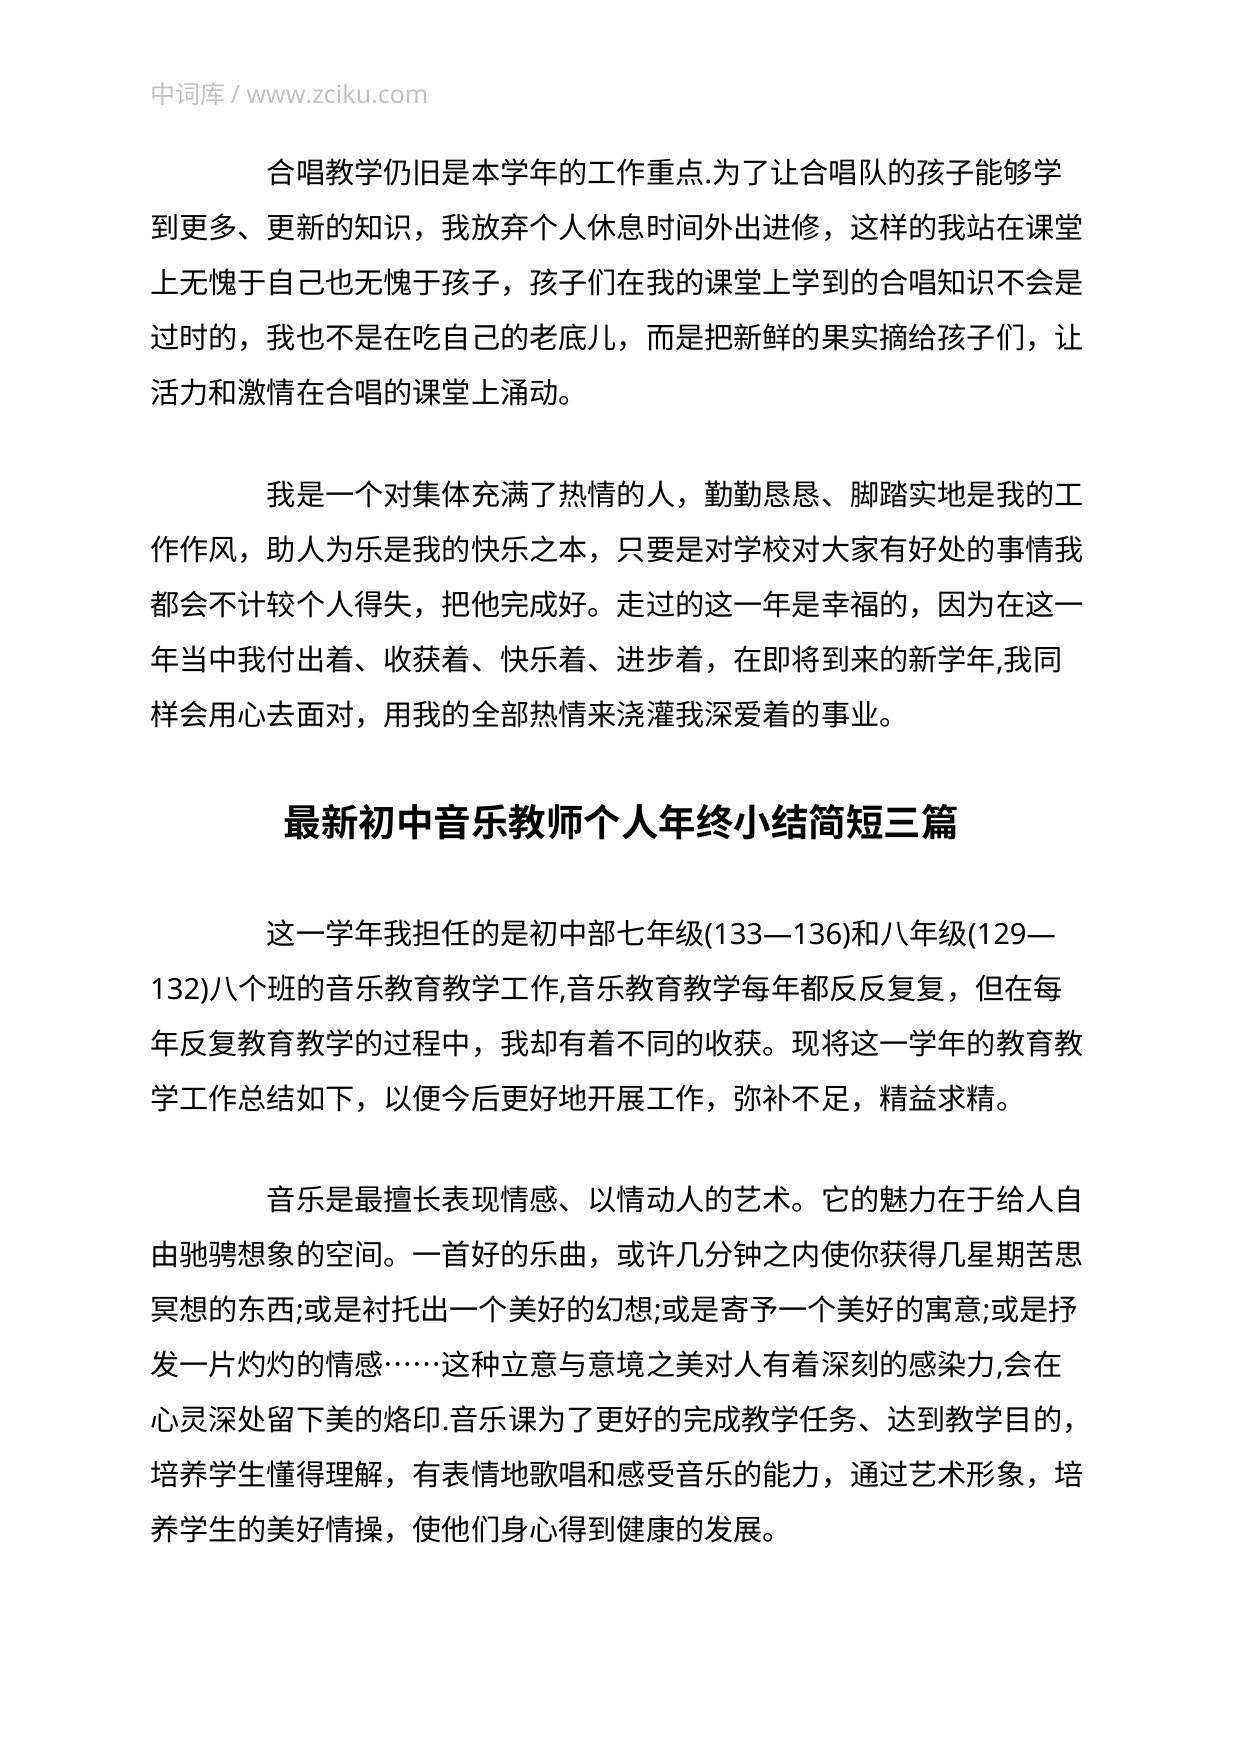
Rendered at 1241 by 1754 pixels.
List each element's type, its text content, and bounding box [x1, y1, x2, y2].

text 音乐是最擅长表现情感、以情动人的艺术。它的魅力在于给人自由驰骋想象的空间。一首好的乐曲，或许几分钟之内使你获得几星期苦思冥想的东西;或是衬托出一个美好的幻想;或是寄予一个美好的寓意;或是抒发一片灼灼的情感……这种立意与意境之美对人有着深刻的感染力,会在心灵深处留下美的烙印.音乐课为了更好的完成教学任务、达到教学目的，培养学生懂得理解，有表情地歌唱和感受音乐的能力，通过艺术形象，培养学生的美好情操，使他们身心得到健康的发展。 [150, 1177, 1090, 1549]
text 最新初中音乐教师个人年终小结简短三篇 [150, 793, 1090, 847]
text 我是一个对集体充满了热情的人，勤勤恳恳、脚踏实地是我的工作作风，助人为乐是我的快乐之本，只要是对学校对大家有好处的事情我都会不计较个人得失，把他完成好。走过的这一年是幸福的，因为在这一年当中我付出着、收获着、快乐着、进步着，在即将到来的新学年,我同样会用心去面对，用我的全部热情来浇灌我深爱着的事业。 [150, 471, 1090, 733]
text 合唱教学仍旧是本学年的工作重点.为了让合唱队的孩子能够学到更多、更新的知识，我放弃个人休息时间外出进修，这样的我站在课堂上无愧于自己也无愧于孩子，孩子们在我的课堂上学到的合唱知识不会是过时的，我也不是在吃自己的老底儿，而是把新鲜的果实摘给孩子们，让活力和激情在合唱的课堂上涌动。 [150, 150, 1090, 412]
text 这一学年我担任的是初中部七年级(133—136)和八年级(129—132)八个班的音乐教育教学工作,音乐教育教学每年都反反复复，但在每年反复教育教学的过程中，我却有着不同的收获。现将这一学年的教育教学工作总结如下，以便今后更好地开展工作，弥补不足，精益求精。 [150, 910, 1090, 1117]
